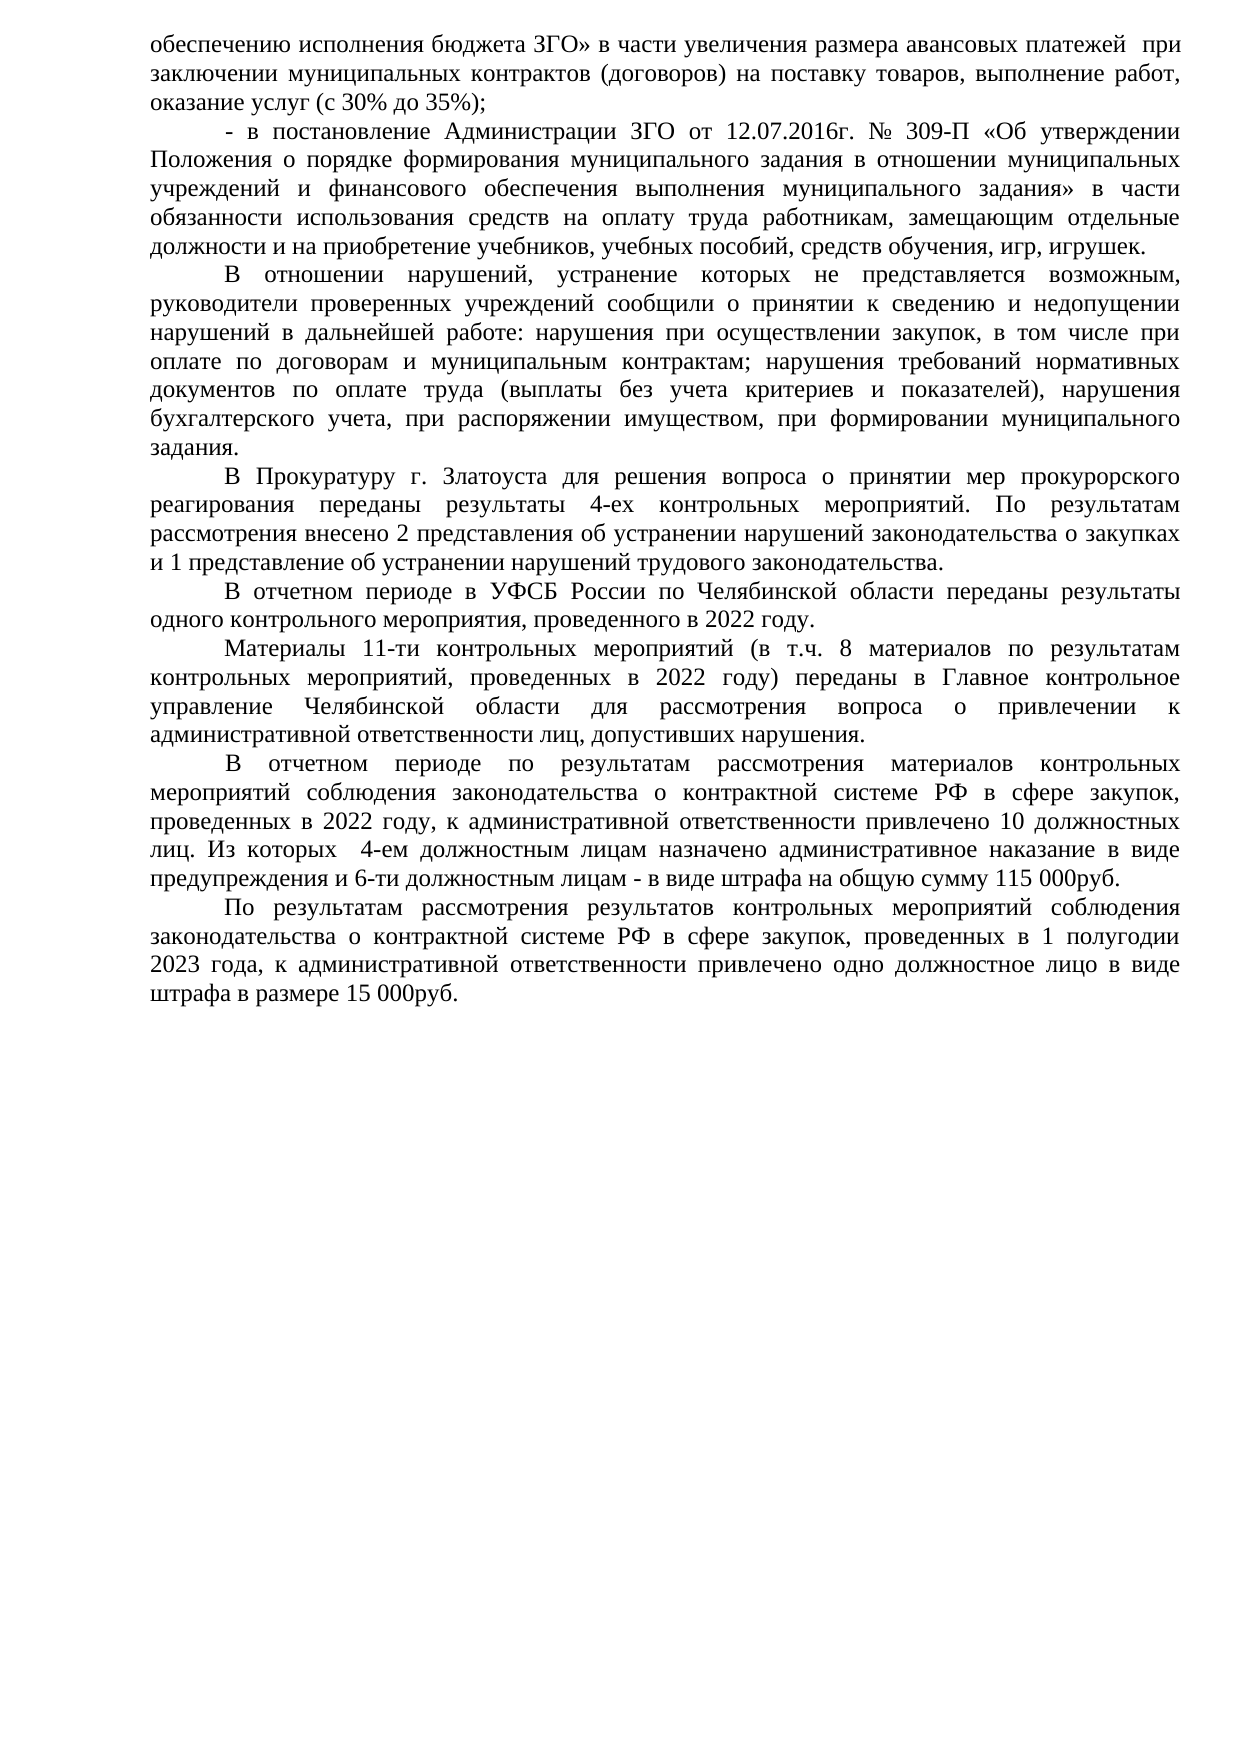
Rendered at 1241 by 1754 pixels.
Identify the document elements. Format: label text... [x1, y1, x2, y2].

text - в постановление Администрации ЗГО от 12.07.2016г. № 309-П «Об утверждении Положения о порядке формирования муниципального задания в отношении муниципальных учреждений и финансового обеспечения выполнения муниципального задания» в части обязанности использования средств на оплату труда работникам, замещающим отдельные должности и на приобретение учебников, учебных пособий, средств обучения, игр, игрушек. [150, 116, 1181, 259]
list По результатам рассмотрения результатов контрольных мероприятий соблюдения законодательства о контрактной системе РФ в сфере закупок, проведенных в 1 полугодии 2023 года, к административной ответственности привлечено одно должностное лицо в виде штрафа в размере 15 000руб. [150, 892, 1181, 1007]
list В Прокуратуру г. Златоуста для решения вопроса о принятии мер прокурорского реагирования переданы результаты 4-ех контрольных мероприятий. По результатам рассмотрения внесено 2 представления об устранении нарушений законодательства о закупках и 1 представление об устранении нарушений трудового законодательства. [150, 461, 1181, 576]
list Материалы 11-ти контрольных мероприятий (в т.ч. 8 материалов по результатам контрольных мероприятий, проведенных в 2022 году) переданы в Главное контрольное управление Челябинской области для рассмотрения вопроса о привлечении к административной ответственности лиц, допустивших нарушения. [150, 633, 1181, 748]
text В отчетном периоде по результатам рассмотрения материалов контрольных мероприятий соблюдения законодательства о контрактной системе РФ в сфере закупок, проведенных в 2022 году, к административной ответственности привлечено 10 должностных лиц. Из которых 4-ем должностным лицам назначено административное наказание в виде предупреждения и 6-ти должностным лицам - в виде штрафа на общую сумму 115 000руб. [150, 748, 1181, 892]
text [150, 29, 1181, 116]
list В отчетном периоде в УФСБ России по Челябинской области переданы результаты одного контрольного мероприятия, проведенного в 2022 году. [150, 576, 1181, 633]
text В отношении нарушений, устранение которых не представляется возможным, руководители проверенных учреждений сообщили о принятии к сведению и недопущении нарушений в дальнейшей работе: нарушения при осуществлении закупок, в том числе при оплате по договорам и муниципальным контрактам; нарушения требований нормативных документов по оплате труда (выплаты без учета критериев и показателей), нарушения бухгалтерского учета, при распоряжении имуществом, при формировании муниципального задания. [150, 259, 1181, 461]
